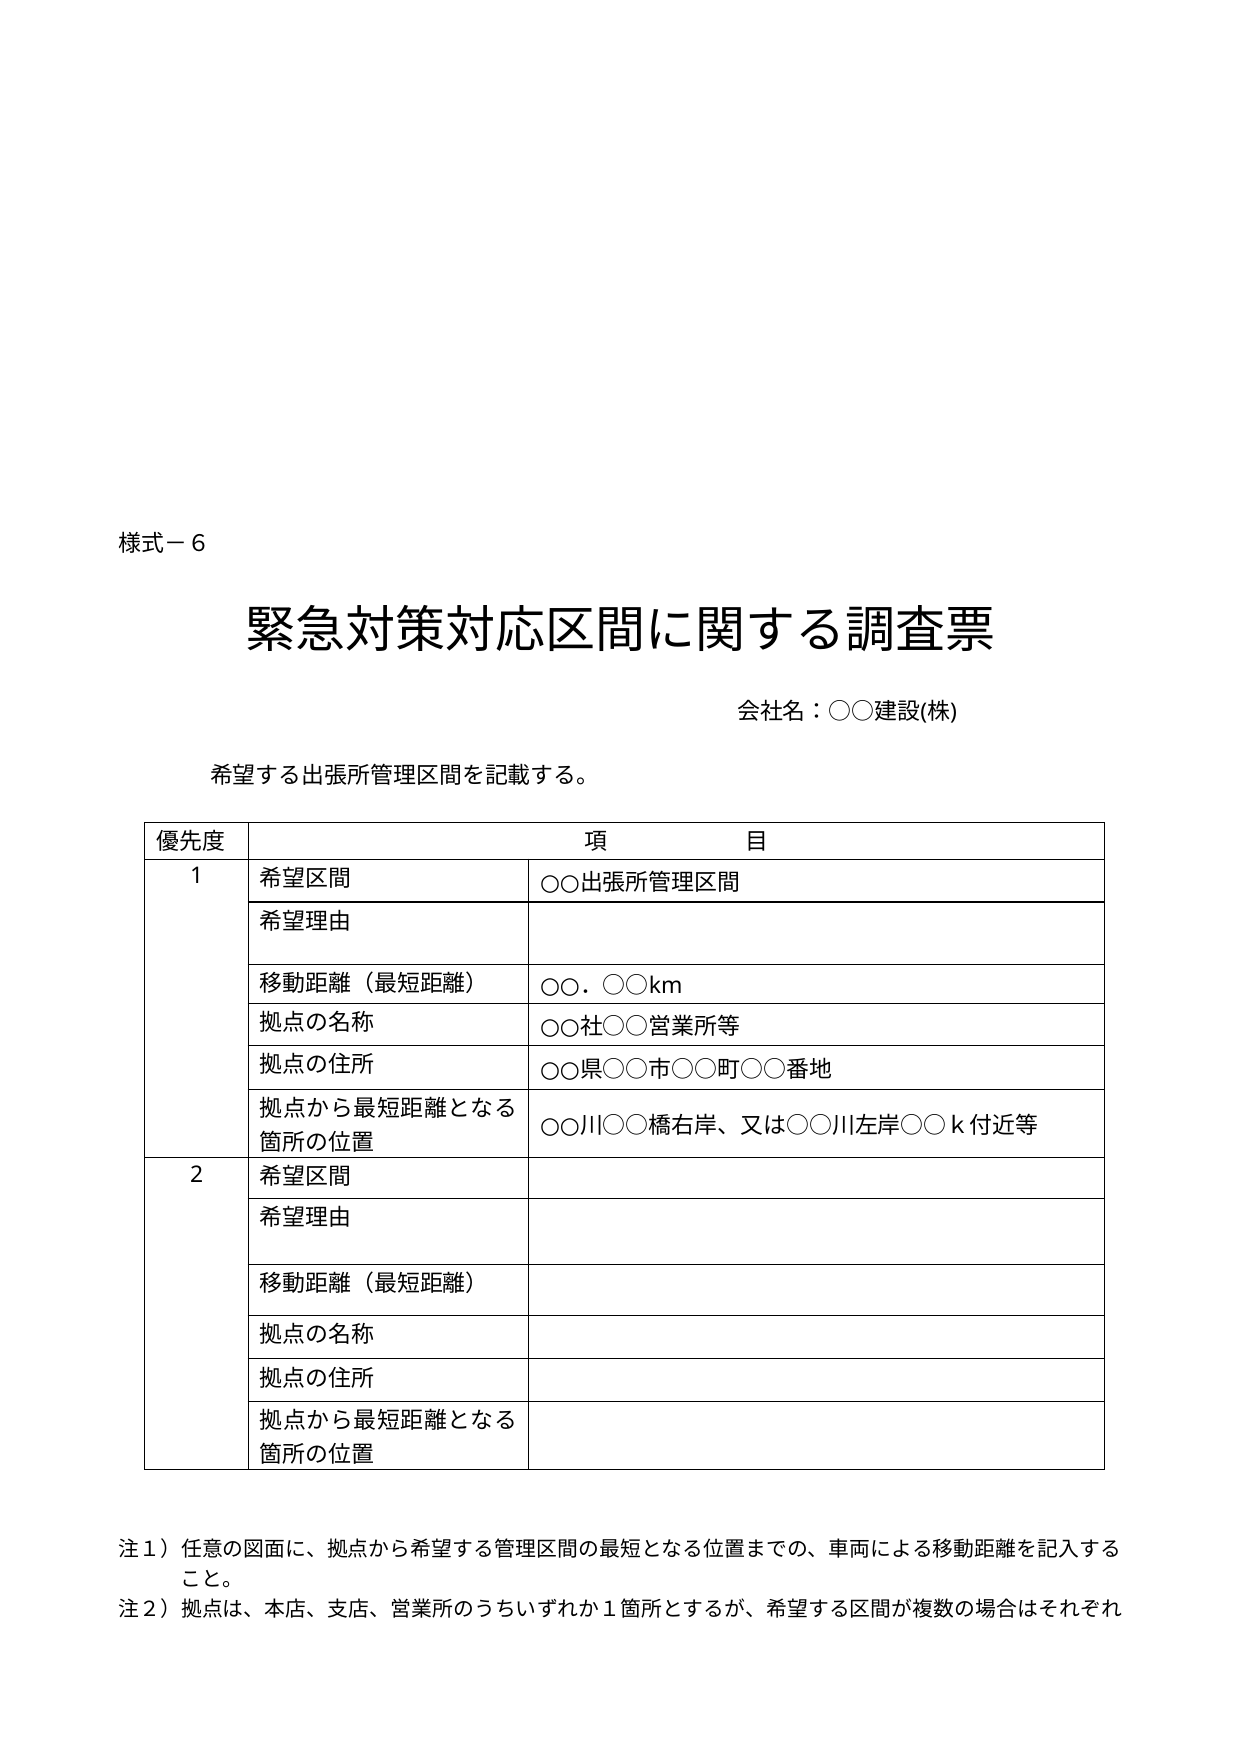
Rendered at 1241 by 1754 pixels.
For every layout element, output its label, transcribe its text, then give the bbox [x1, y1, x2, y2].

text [118, 1593, 1122, 1623]
table_cell ○○県○○市○○町○○番地 [529, 1046, 1104, 1089]
table_cell 希望区間 [249, 1158, 528, 1198]
table_cell 希望理由 [249, 1199, 528, 1264]
text 注１）任意の図面に、拠点から希望する管理区間の最短となる位置までの、車両による移動距離を記入すること。 [118, 1532, 1122, 1593]
table_cell [529, 1316, 1104, 1358]
table_cell ○○．○○km [529, 965, 1104, 1003]
table_cell 移動距離（最短距離） [249, 1265, 528, 1314]
table_cell 拠点の住所 [249, 1359, 528, 1401]
table_header 項 目 [249, 823, 1104, 858]
table_cell 2 [145, 1158, 248, 1469]
table_cell [529, 903, 1104, 964]
table_cell [529, 1265, 1104, 1314]
table_cell [529, 1158, 1104, 1198]
table_cell 移動距離（最短距離） [249, 965, 528, 1003]
table_cell 希望理由 [249, 903, 528, 964]
table_cell 拠点から最短距離となる箇所の位置 [249, 1402, 528, 1469]
table_cell ○○社○○営業所等 [529, 1004, 1104, 1045]
table_cell [529, 1359, 1104, 1401]
table_cell 1 [145, 860, 248, 1157]
text 会社名：○○建設(株) [118, 693, 1122, 726]
table_cell 拠点の住所 [249, 1046, 528, 1089]
table_header 優先度 [145, 823, 248, 858]
table_cell 希望区間 [249, 860, 528, 901]
table_cell ○○川○○橋右岸、又は○○川左岸○○ｋ付近等 [529, 1090, 1104, 1157]
table_cell [529, 1402, 1104, 1469]
table_cell ○○出張所管理区間 [529, 860, 1104, 901]
table_cell 拠点の名称 [249, 1004, 528, 1045]
table_cell [529, 1199, 1104, 1264]
table_cell 拠点から最短距離となる箇所の位置 [249, 1090, 528, 1157]
text 希望する出張所管理区間を記載する。 [118, 757, 1122, 791]
text 緊急対策対応区間に関する調査票 [118, 589, 1122, 662]
text 様式－６ [118, 525, 1122, 558]
table_cell 拠点の名称 [249, 1316, 528, 1358]
